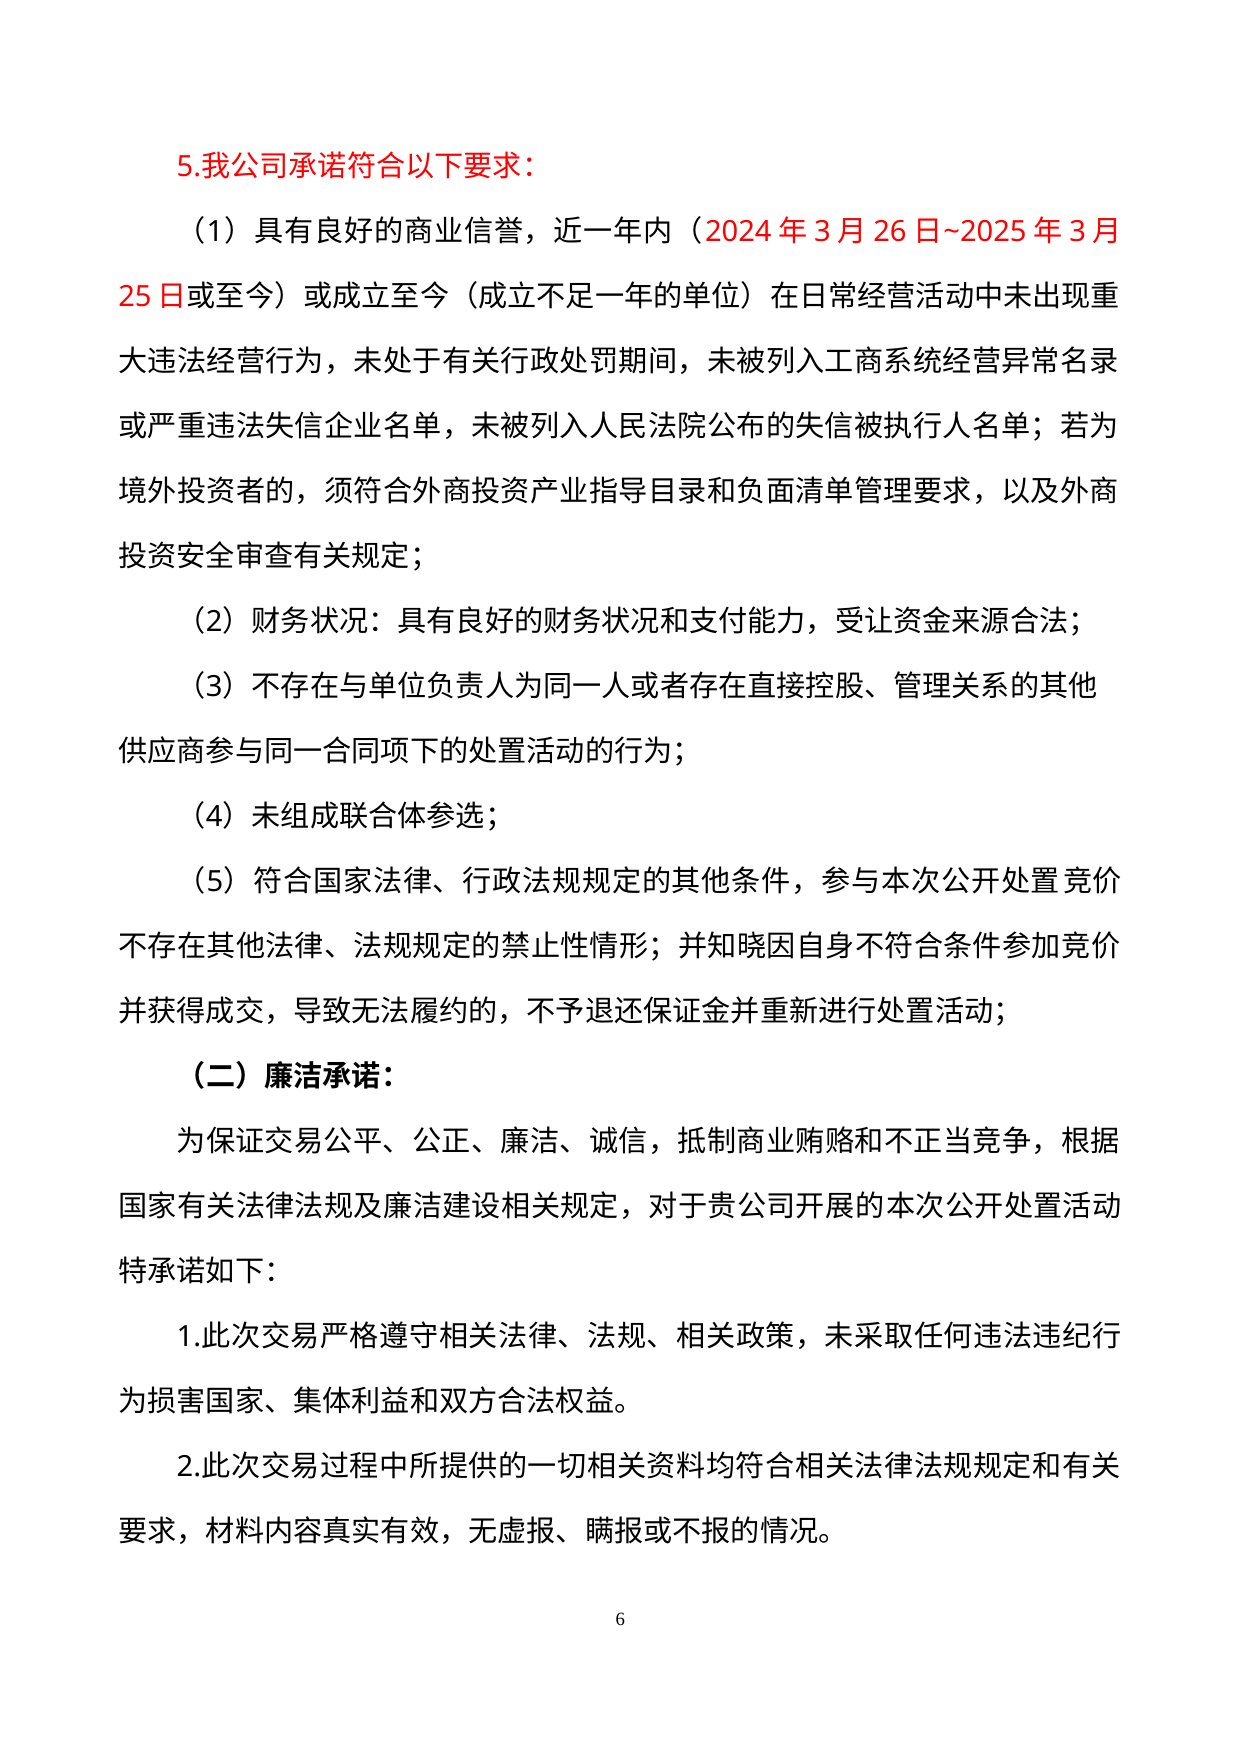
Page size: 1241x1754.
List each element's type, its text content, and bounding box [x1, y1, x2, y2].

text 5.我公司承诺符合以下要求： [118, 132, 1122, 197]
text （4）未组成联合体参选； [118, 782, 1122, 847]
text （1）具有良好的商业信誉，近一年内（2024年3月26日~2025年3月25日或至今）或成立至今（成立不足一年的单位）在日常经营活动中未出现重大违法经营行为，未处于有关行政处罚期间，未被列入工商系统经营异常名录或严重违法失信企业名单，未被列入人民法院公布的失信被执行人名单；若为境外投资者的，须符合外商投资产业指导目录和负面清单管理要求，以及外商投资安全审查有关规定； [118, 197, 1122, 587]
text （2）财务状况：具有良好的财务状况和支付能力，受让资金来源合法； [118, 587, 1122, 652]
text 为保证交易公平、公正、廉洁、诚信，抵制商业贿赂和不正当竞争，根据国家有关法律法规及廉洁建设相关规定，对于贵公司开展的本次公开处置活动，特承诺如下： [118, 1107, 1122, 1302]
text 1.此次交易严格遵守相关法律、法规、相关政策，未采取任何违法违纪行为损害国家、集体利益和双方合法权益。 [118, 1302, 1122, 1432]
text 2.此次交易过程中所提供的一切相关资料均符合相关法律法规规定和有关要求，材料内容真实有效，无虚报、瞒报或不报的情况。 [118, 1432, 1122, 1562]
text （3）不存在与单位负责人为同一人或者存在直接控股、管理关系的其他供应商参与同一合同项下的处置活动的行为； [118, 652, 1122, 782]
list 廉洁承诺： [118, 1042, 1122, 1107]
text （5）符合国家法律、行政法规规定的其他条件，参与本次公开处置竞价不存在其他法律、法规规定的禁止性情形；并知晓因自身不符合条件参加竞价并获得成交，导致无法履约的，不予退还保证金并重新进行处置活动； [118, 847, 1122, 1042]
